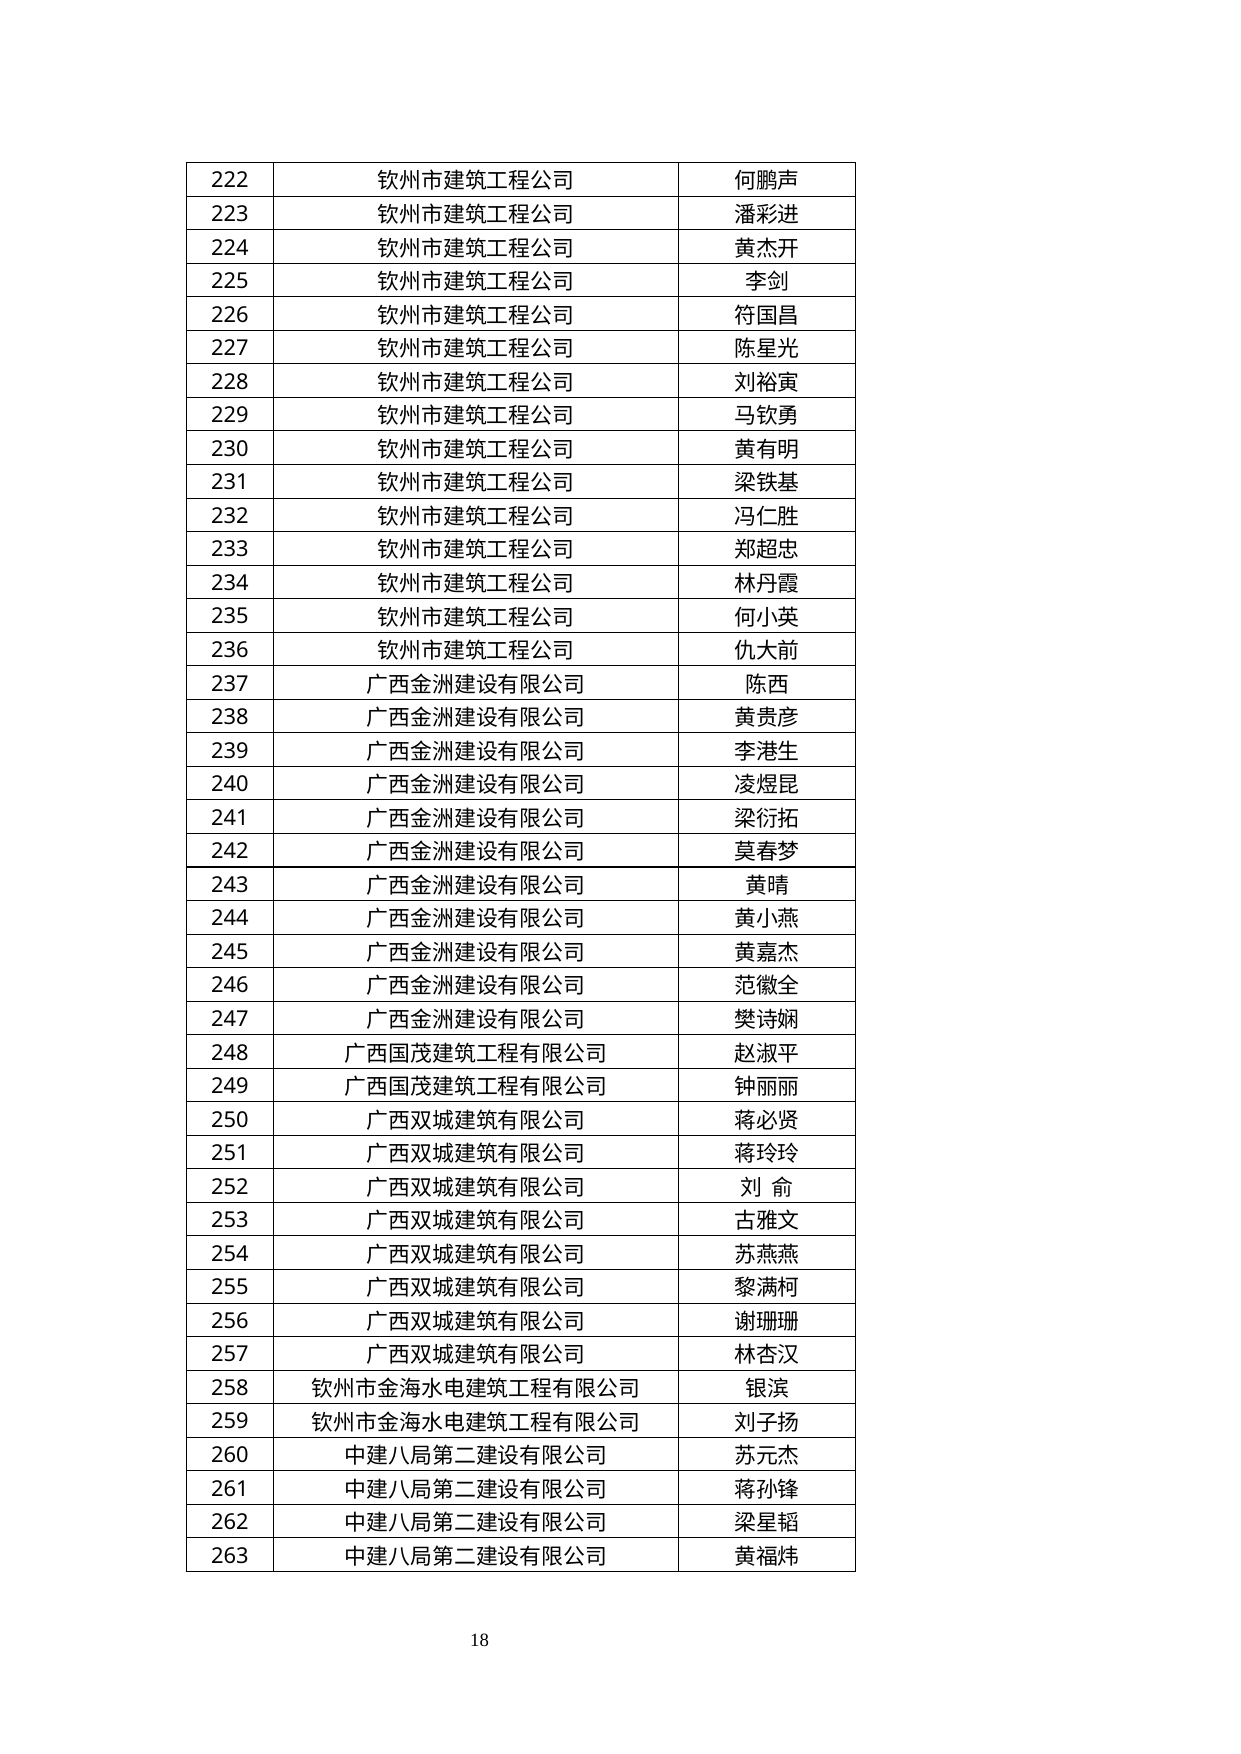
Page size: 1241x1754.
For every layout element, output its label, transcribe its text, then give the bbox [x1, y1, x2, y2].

table_cell 237 [187, 666, 273, 699]
table_cell 258 [187, 1371, 273, 1403]
table_cell 刘裕寅 [679, 364, 855, 397]
table_cell 226 [187, 297, 273, 330]
table_cell 257 [187, 1337, 273, 1369]
table_cell 239 [187, 733, 273, 766]
table_cell 广西双城建筑有限公司 [274, 1136, 678, 1168]
table_cell 228 [187, 364, 273, 397]
table_cell 钦州市建筑工程公司 [274, 197, 678, 229]
table_cell 253 [187, 1203, 273, 1235]
table_cell 231 [187, 465, 273, 497]
table_cell 广西双城建筑有限公司 [274, 1102, 678, 1135]
table_cell 苏燕燕 [679, 1236, 855, 1269]
table_cell 中建八局第二建设有限公司 [274, 1438, 678, 1470]
table_cell 224 [187, 230, 273, 263]
table_cell 中建八局第二建设有限公司 [274, 1505, 678, 1537]
table_cell 钦州市建筑工程公司 [274, 566, 678, 598]
table_cell 钦州市建筑工程公司 [274, 398, 678, 430]
table_cell 赵淑平 [679, 1035, 855, 1068]
table_cell 钦州市建筑工程公司 [274, 163, 678, 196]
table_cell 广西金洲建设有限公司 [274, 834, 678, 866]
table_cell 244 [187, 901, 273, 933]
table_cell 247 [187, 1002, 273, 1034]
table_cell 广西金洲建设有限公司 [274, 666, 678, 699]
table_cell 广西双城建筑有限公司 [274, 1270, 678, 1302]
table_cell 241 [187, 800, 273, 833]
table_cell 259 [187, 1404, 273, 1437]
table_cell 235 [187, 599, 273, 632]
table_cell 中建八局第二建设有限公司 [274, 1471, 678, 1504]
table_cell 黄贵彦 [679, 700, 855, 732]
table_cell 250 [187, 1102, 273, 1135]
table_cell 广西双城建筑有限公司 [274, 1203, 678, 1235]
table_cell 陈星光 [679, 331, 855, 363]
table_cell 广西金洲建设有限公司 [274, 767, 678, 799]
table_cell 黄杰开 [679, 230, 855, 263]
table_cell 钦州市建筑工程公司 [274, 297, 678, 330]
table_cell 蒋必贤 [679, 1102, 855, 1135]
table_cell 何鹏声 [679, 163, 855, 196]
table_cell 223 [187, 197, 273, 229]
table_cell 广西金洲建设有限公司 [274, 968, 678, 1001]
table_cell 梁铁基 [679, 465, 855, 497]
table_cell 刘 俞 [679, 1169, 855, 1202]
table_cell 236 [187, 633, 273, 665]
table_cell 梁星韬 [679, 1505, 855, 1537]
table_cell 钦州市建筑工程公司 [274, 364, 678, 397]
table_cell 刘子扬 [679, 1404, 855, 1437]
table_cell 钟丽丽 [679, 1069, 855, 1101]
table_cell 李港生 [679, 733, 855, 766]
table_cell 广西金洲建设有限公司 [274, 935, 678, 967]
table_cell 238 [187, 700, 273, 732]
table_cell 李剑 [679, 264, 855, 296]
table_cell 黄嘉杰 [679, 935, 855, 967]
table_cell 何小英 [679, 599, 855, 632]
table_cell 263 [187, 1538, 273, 1571]
table_cell 梁衍拓 [679, 800, 855, 833]
table_cell 谢珊珊 [679, 1304, 855, 1336]
table_cell 广西金洲建设有限公司 [274, 868, 678, 900]
table_cell 钦州市建筑工程公司 [274, 465, 678, 497]
table_cell 广西国茂建筑工程有限公司 [274, 1069, 678, 1101]
table_cell 钦州市金海水电建筑工程有限公司 [274, 1371, 678, 1403]
table_cell 252 [187, 1169, 273, 1202]
table_cell 255 [187, 1270, 273, 1302]
table_cell 广西金洲建设有限公司 [274, 1002, 678, 1034]
table_cell 245 [187, 935, 273, 967]
table_cell 林丹霞 [679, 566, 855, 598]
table_cell 黄晴 [679, 868, 855, 900]
table_cell 钦州市建筑工程公司 [274, 633, 678, 665]
table_cell 254 [187, 1236, 273, 1269]
table_cell 232 [187, 499, 273, 531]
table_cell 233 [187, 532, 273, 564]
table_cell 樊诗娴 [679, 1002, 855, 1034]
table_cell 凌煜昆 [679, 767, 855, 799]
table_cell 249 [187, 1069, 273, 1101]
table_cell 苏元杰 [679, 1438, 855, 1470]
table_cell 钦州市建筑工程公司 [274, 532, 678, 564]
table_cell 黄有明 [679, 431, 855, 464]
table_cell 钦州市建筑工程公司 [274, 230, 678, 263]
table_cell 蒋玲玲 [679, 1136, 855, 1168]
table_cell 234 [187, 566, 273, 598]
table_cell 郑超忠 [679, 532, 855, 564]
table_cell 广西金洲建设有限公司 [274, 733, 678, 766]
table_cell 242 [187, 834, 273, 866]
table_cell 莫春梦 [679, 834, 855, 866]
table_cell 230 [187, 431, 273, 464]
table_cell 冯仁胜 [679, 499, 855, 531]
table_cell 260 [187, 1438, 273, 1470]
table_cell 黎满柯 [679, 1270, 855, 1302]
table_cell 范徽全 [679, 968, 855, 1001]
table_cell 仇大前 [679, 633, 855, 665]
table_cell 钦州市建筑工程公司 [274, 264, 678, 296]
table_cell 黄福炜 [679, 1538, 855, 1571]
table_cell 256 [187, 1304, 273, 1336]
table_cell 陈西 [679, 666, 855, 699]
table_cell 钦州市建筑工程公司 [274, 431, 678, 464]
table_cell 林杏汉 [679, 1337, 855, 1369]
table_cell 马钦勇 [679, 398, 855, 430]
table_cell 229 [187, 398, 273, 430]
table_cell 钦州市建筑工程公司 [274, 599, 678, 632]
table_cell 243 [187, 868, 273, 900]
table_cell 广西双城建筑有限公司 [274, 1304, 678, 1336]
table_cell 227 [187, 331, 273, 363]
table_cell 251 [187, 1136, 273, 1168]
table_cell 广西国茂建筑工程有限公司 [274, 1035, 678, 1068]
table_cell 广西双城建筑有限公司 [274, 1169, 678, 1202]
table_cell 蒋孙锋 [679, 1471, 855, 1504]
table_cell 240 [187, 767, 273, 799]
table_cell 246 [187, 968, 273, 1001]
table_cell 261 [187, 1471, 273, 1504]
table_cell 262 [187, 1505, 273, 1537]
table_cell 广西双城建筑有限公司 [274, 1337, 678, 1369]
table_cell 222 [187, 163, 273, 196]
table_cell 潘彩进 [679, 197, 855, 229]
table_cell 248 [187, 1035, 273, 1068]
table_cell 广西双城建筑有限公司 [274, 1236, 678, 1269]
table_cell 钦州市建筑工程公司 [274, 331, 678, 363]
table_cell 225 [187, 264, 273, 296]
table_cell 符国昌 [679, 297, 855, 330]
table_cell 钦州市建筑工程公司 [274, 499, 678, 531]
table_cell 钦州市金海水电建筑工程有限公司 [274, 1404, 678, 1437]
table_cell 银滨 [679, 1371, 855, 1403]
table_cell 广西金洲建设有限公司 [274, 901, 678, 933]
table_cell 广西金洲建设有限公司 [274, 700, 678, 732]
table_cell 古雅文 [679, 1203, 855, 1235]
table_cell 中建八局第二建设有限公司 [274, 1538, 678, 1571]
table_cell 广西金洲建设有限公司 [274, 800, 678, 833]
table_cell 黄小燕 [679, 901, 855, 933]
